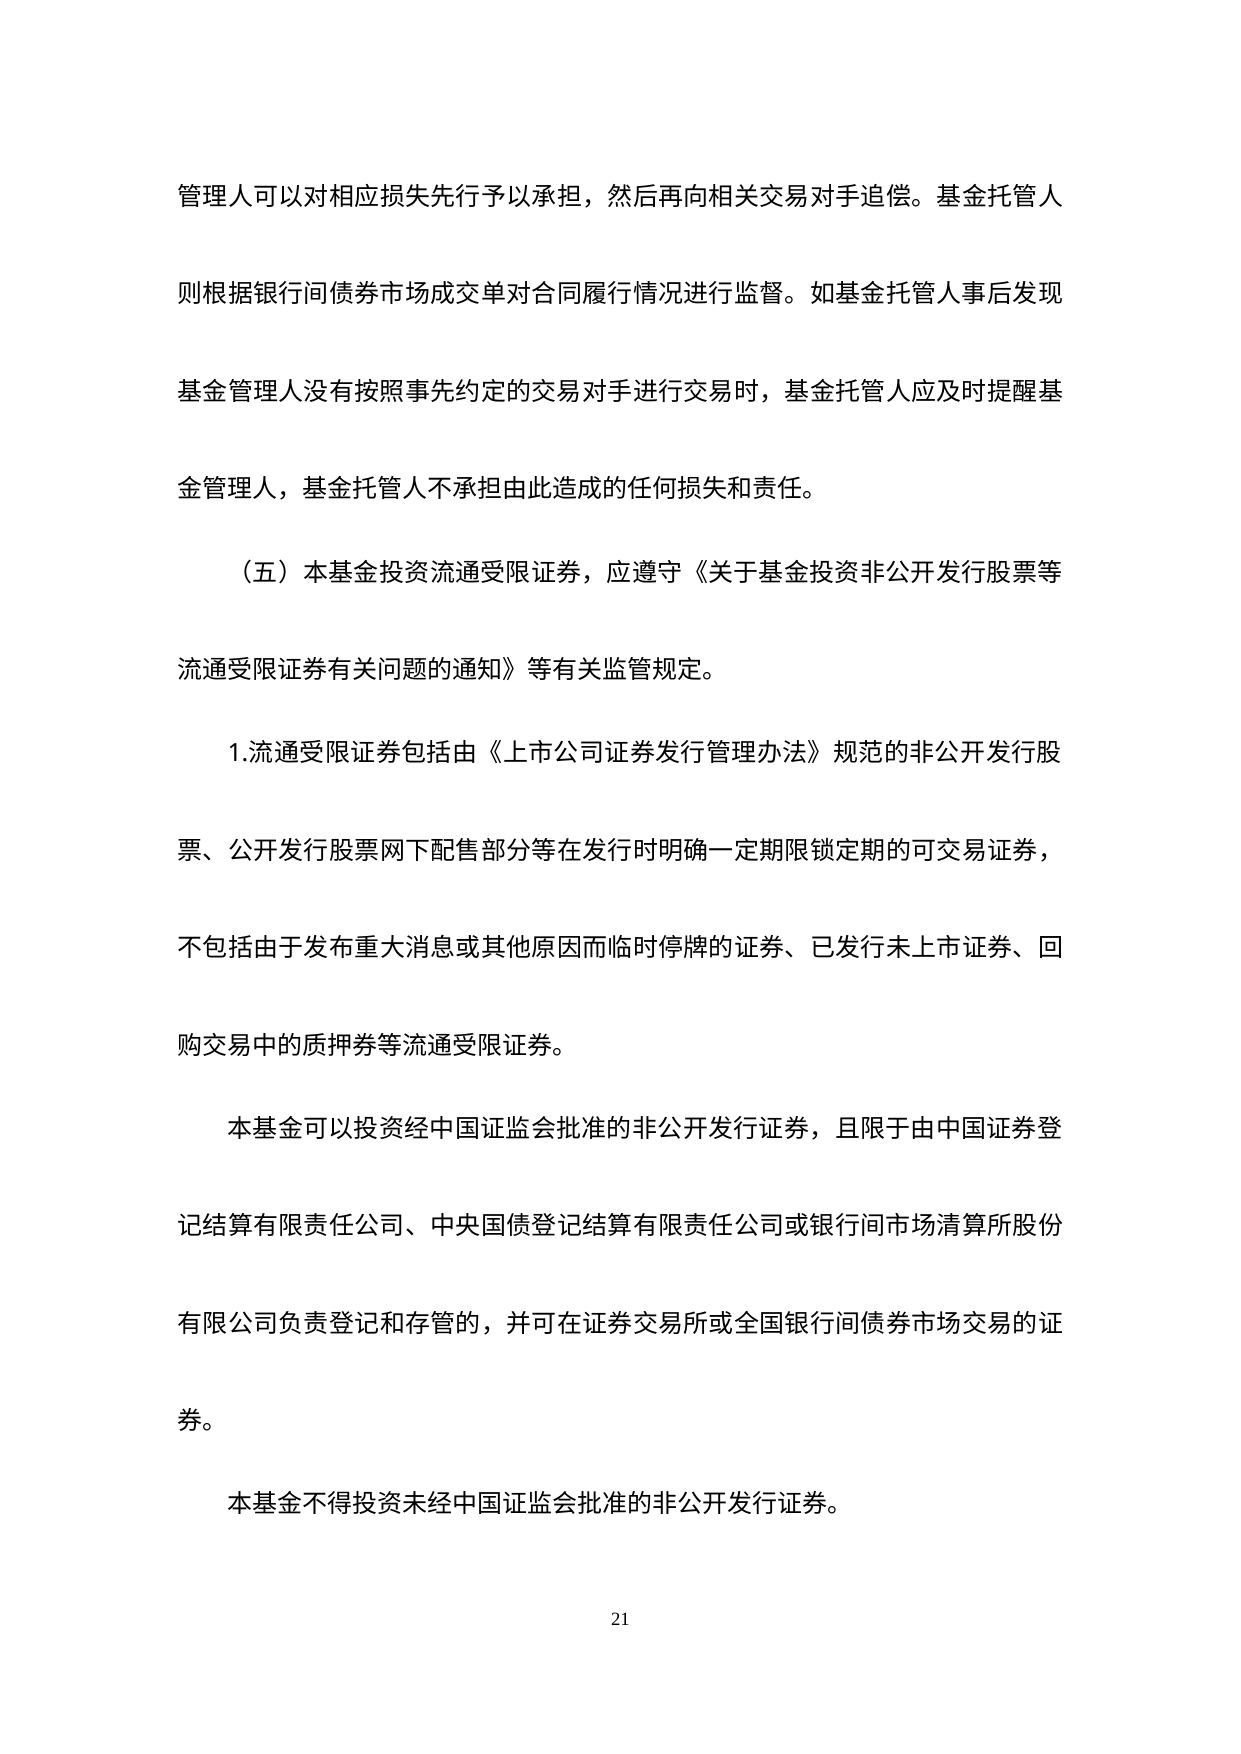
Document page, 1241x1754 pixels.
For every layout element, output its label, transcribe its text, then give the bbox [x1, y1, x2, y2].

text （五）本基金投资流通受限证券，应遵守《关于基金投资非公开发行股票等流通受限证券有关问题的通知》等有关监管规定。 [177, 538, 1063, 700]
text 本基金可以投资经中国证监会批准的非公开发行证券，且限于由中国证券登记结算有限责任公司、中央国债登记结算有限责任公司或银行间市场清算所股份有限公司负责登记和存管的，并可在证券交易所或全国银行间债券市场交易的证券。 [177, 1094, 1063, 1451]
text 1.流通受限证券包括由《上市公司证券发行管理办法》规范的非公开发行股票、公开发行股票网下配售部分等在发行时明确一定期限锁定期的可交易证券，不包括由于发布重大消息或其他原因而临时停牌的证券、已发行未上市证券、回购交易中的质押券等流通受限证券。 [177, 718, 1063, 1076]
text 本基金不得投资未经中国证监会批准的非公开发行证券。 [177, 1469, 1063, 1534]
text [177, 162, 1063, 519]
